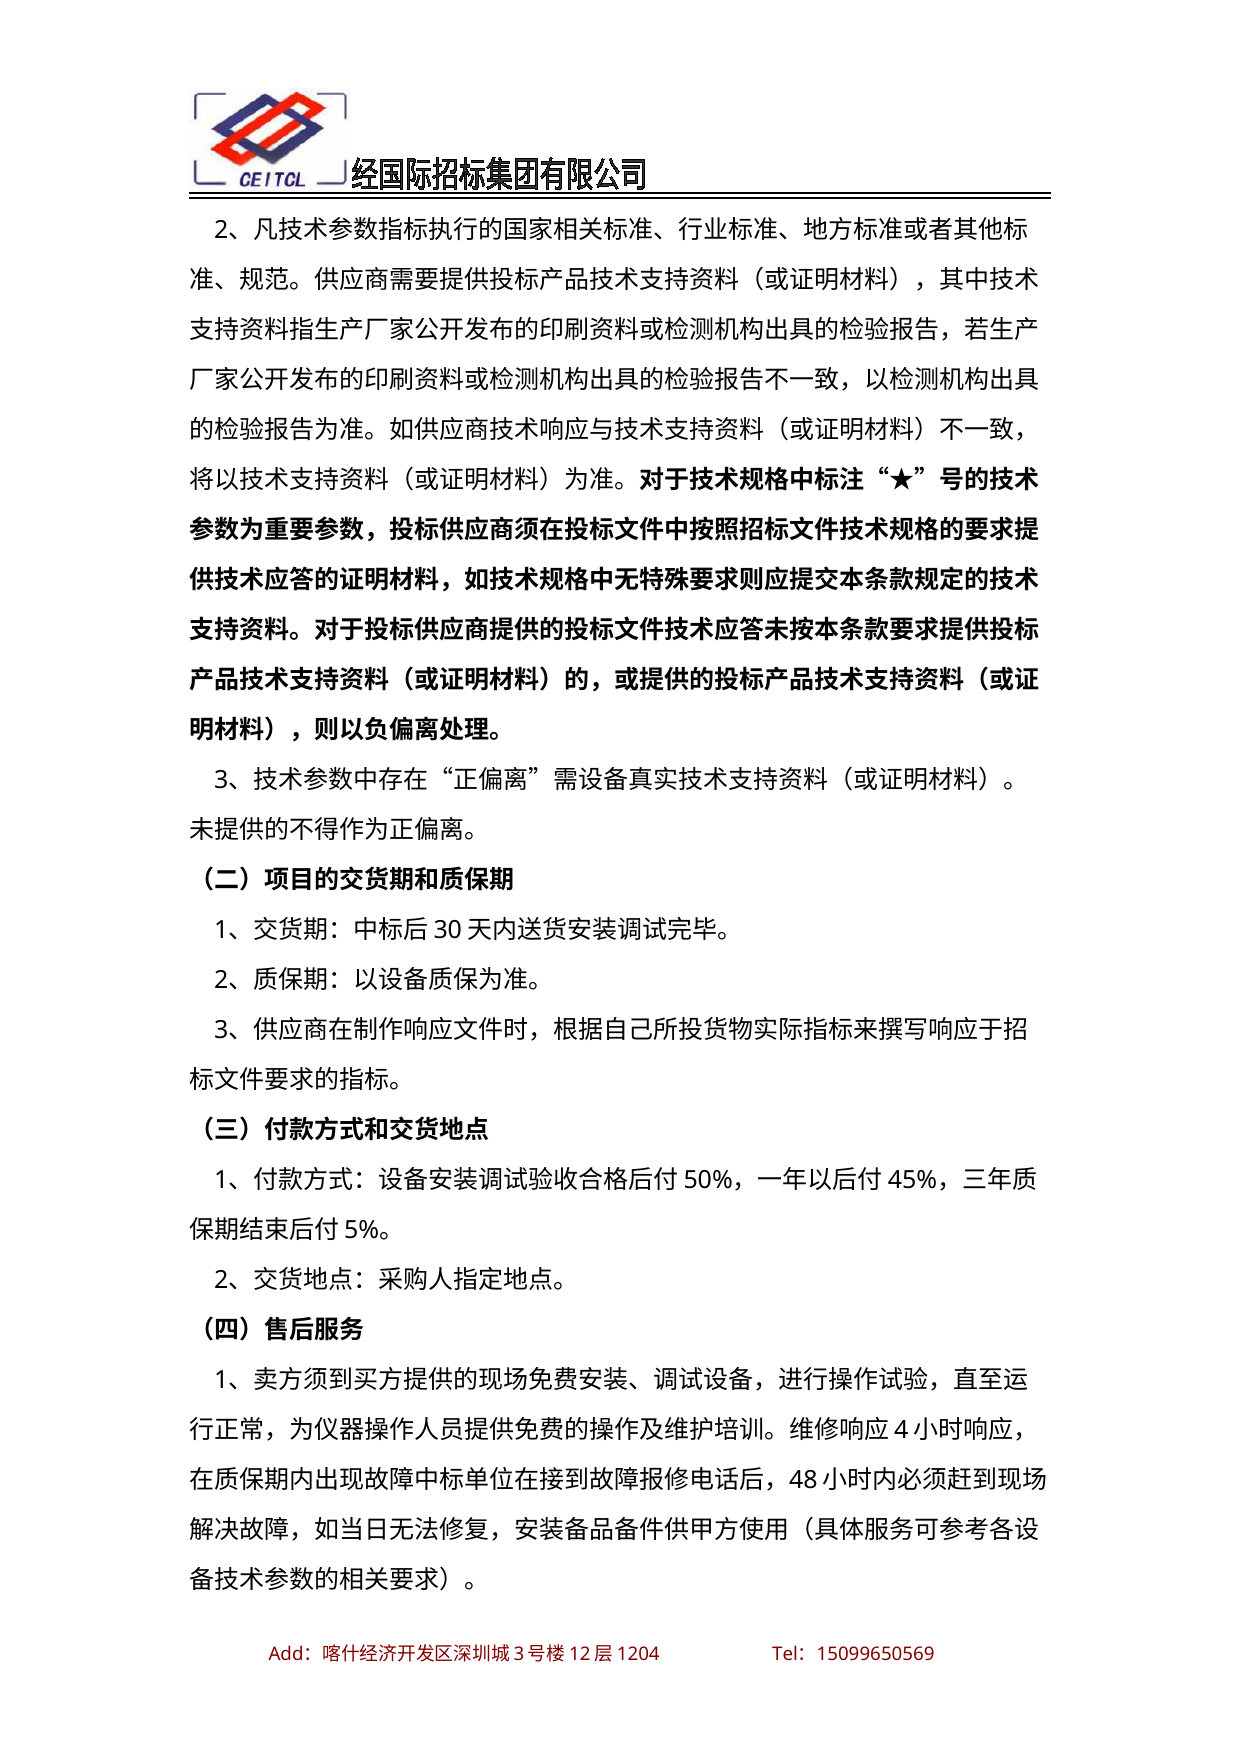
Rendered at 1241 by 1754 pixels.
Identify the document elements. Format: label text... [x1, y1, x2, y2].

text 1、卖方须到买方提供的现场免费安装、调试设备，进行操作试验，直至运行正常，为仪器操作人员提供免费的操作及维护培训。维修响应4小时响应，在质保期内出现故障中标单位在接到故障报修电话后，48小时内必须赶到现场解决故障，如当日无法修复，安装备品备件供甲方使用（具体服务可参考各设备技术参数的相关要求）。 [189, 1349, 1051, 1599]
text 1、付款方式：设备安装调试验收合格后付50%，一年以后付45%，三年质保期结束后付5%。 [189, 1149, 1051, 1249]
text 2、交货地点：采购人指定地点。 [189, 1249, 1051, 1299]
text 2、质保期：以设备质保为准。 [189, 949, 1051, 999]
text （三）付款方式和交货地点 [189, 1099, 1051, 1149]
text 3、供应商在制作响应文件时，根据自己所投货物实际指标来撰写响应于招标文件要求的指标。 [189, 999, 1051, 1099]
text 3、技术参数中存在“正偏离”需设备真实技术支持资料（或证明材料）。未提供的不得作为正偏离。 [189, 749, 1051, 849]
text 1、交货期：中标后30天内送货安装调试完毕。 [189, 899, 1051, 949]
text 2、凡技术参数指标执行的国家相关标准、行业标准、地方标准或者其他标准、规范。供应商需要提供投标产品技术支持资料（或证明材料），其中技术支持资料指生产厂家公开发布的印刷资料或检测机构出具的检验报告，若生产厂家公开发布的印刷资料或检测机构出具的检验报告不一致，以检测机构出具的检验报告为准。如供应商技术响应与技术支持资料（或证明材料）不一致，将以技术支持资料（或证明材料）为准。对于技术规格中标注“★”号的技术参数为重要参数，投标供应商须在投标文件中按照招标文件技术规格的要求提供技术应答的证明材料，如技术规格中无特殊要求则应提交本条款规定的技术支持资料。对于投标供应商提供的投标文件技术应答未按本条款要求提供投标产品技术支持资料（或证明材料）的，或提供的投标产品技术支持资料（或证明材料），则以负偏离处理。 [189, 199, 1051, 749]
text （四）售后服务 [189, 1299, 1051, 1349]
text （二）项目的交货期和质保期 [189, 849, 1051, 899]
